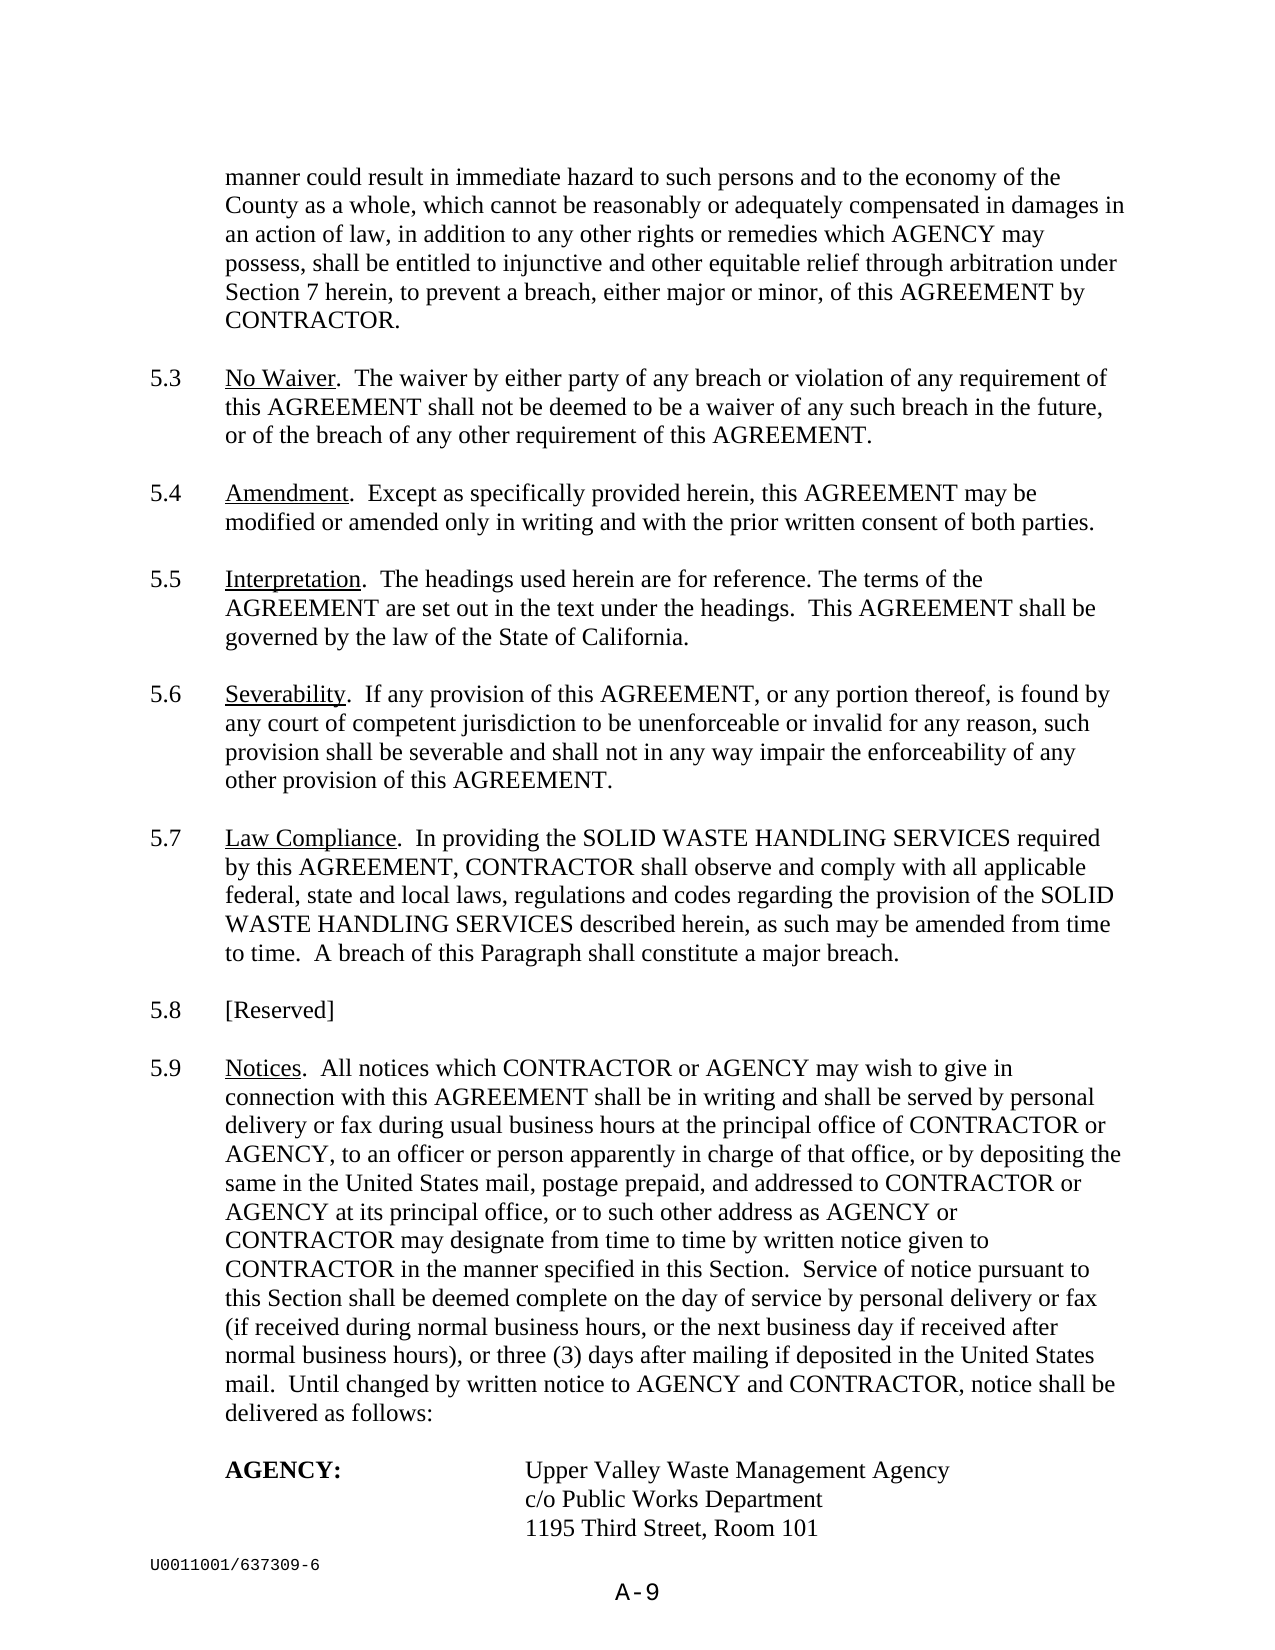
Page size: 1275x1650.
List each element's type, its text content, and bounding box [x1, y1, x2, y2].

text 5.7 Law Compliance. In providing the SOLID WASTE HANDLING SERVICES required by this AGREEMENT, CONTRACTOR shall observe and comply with all applicable federal, state and local laws, regulations and codes regarding the provision of the SOLID WASTE HANDLING SERVICES described herein, as such may be amended from time to time. A breach of this Paragraph shall constitute a major breach. [150, 823, 1125, 967]
text 5.3 No Waiver. The waiver by either party of any breach or violation of any requirement of this AGREEMENT shall not be deemed to be a waiver of any such breach in the future, or of the breach of any other requirement of this AGREEMENT. [150, 363, 1125, 449]
text 5.6 Severability. If any provision of this AGREEMENT, or any portion thereof, is found by any court of competent jurisdiction to be unenforceable or invalid for any reason, such provision shall be severable and shall not in any way impair the enforceability of any other provision of this AGREEMENT. [150, 679, 1125, 794]
text AGENCY: Upper Valley Waste Management Agency [150, 1456, 1125, 1484]
text 1195 Third Street, Room 101 [150, 1513, 1125, 1542]
text 5.5 Interpretation. The headings used herein are for reference. The terms of the AGREEMENT are set out in the text under the headings. This AGREEMENT shall be governed by the law of the State of California. [150, 564, 1125, 651]
text 5.9 Notices. All notices which CONTRACTOR or AGENCY may wish to give in connection with this AGREEMENT shall be in writing and shall be served by personal delivery or fax during usual business hours at the principal office of CONTRACTOR or AGENCY, to an officer or person apparently in charge of that office, or by depositing the same in the United States mail, postage prepaid, and addressed to CONTRACTOR or AGENCY at its principal office, or to such other address as AGENCY or CONTRACTOR may designate from time to time by written notice given to CONTRACTOR in the manner specified in this Section. Service of notice pursuant to this Section shall be deemed complete on the day of service by personal delivery or fax (if received during normal business hours, or the next business day if received after normal business hours), or three (3) days after mailing if deposited in the United States mail. Until changed by written notice to AGENCY and CONTRACTOR, notice shall be delivered as follows: [150, 1053, 1125, 1427]
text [150, 162, 1125, 334]
text 5.4 Amendment. Except as specifically provided herein, this AGREEMENT may be modified or amended only in writing and with the prior written consent of both parties. [150, 478, 1125, 536]
text c/o Public Works Department [150, 1484, 1125, 1513]
text 5.8 [Reserved] [150, 996, 1125, 1024]
